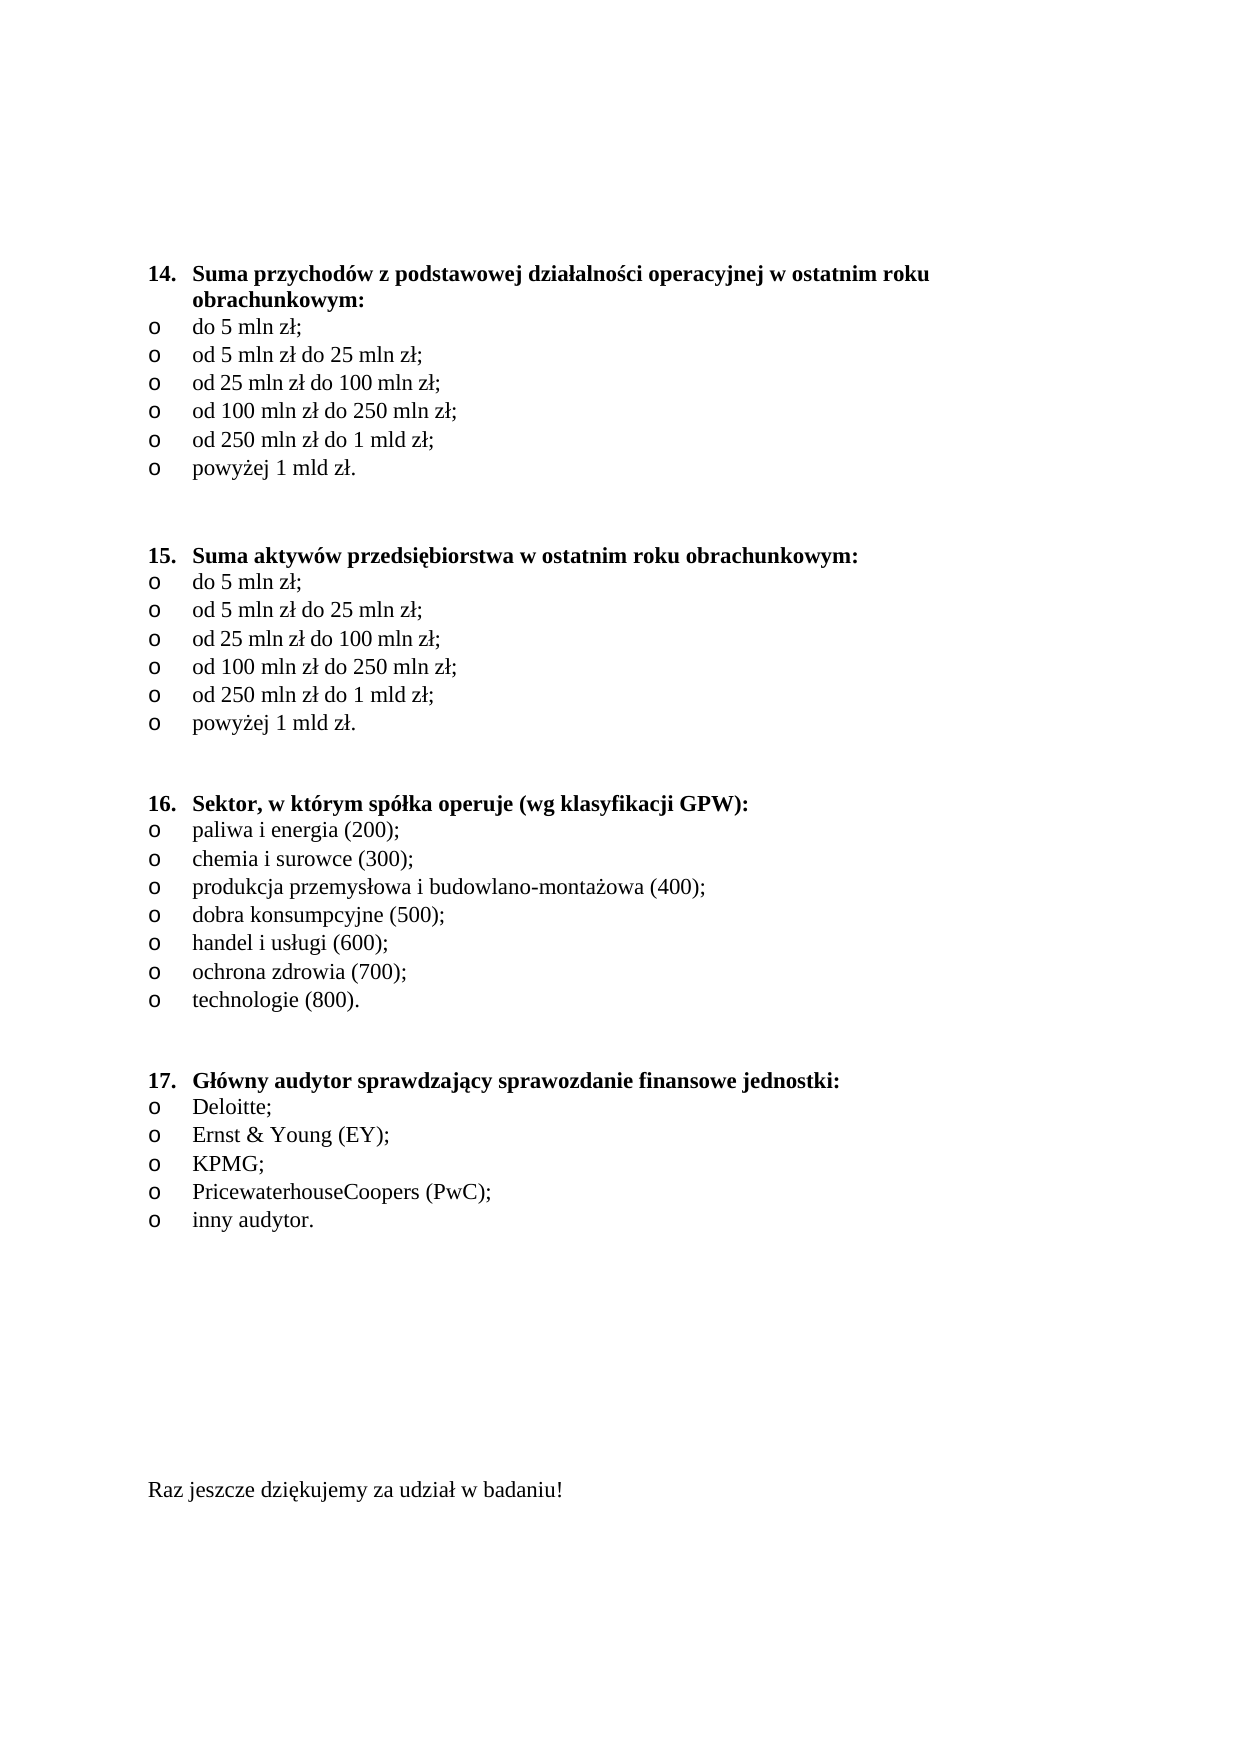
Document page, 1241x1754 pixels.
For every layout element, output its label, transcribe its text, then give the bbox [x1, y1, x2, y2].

list Deloitte; [148, 1093, 1093, 1121]
list od 25 mln zł do 100 mln zł; [148, 624, 1093, 653]
list od 100 mln zł do 250 mln zł; [148, 653, 1093, 681]
list inny audytor. [148, 1206, 1093, 1234]
list od 5 mln zł do 25 mln zł; [148, 341, 1093, 369]
list Suma aktywów przedsiębiorstwa w ostatnim roku obrachunkowym: [148, 542, 1093, 568]
list dobra konsumpcyjne (500); [148, 901, 1093, 929]
list paliwa i energia (200); [148, 817, 1093, 845]
list powyżej 1 mld zł. [148, 709, 1093, 737]
list od 250 mln zł do 1 mld zł; [148, 681, 1093, 709]
text Raz jeszcze dziękujemy za udział w badaniu! [148, 1476, 1093, 1502]
list powyżej 1 mld zł. [148, 454, 1093, 482]
list od 250 mln zł do 1 mld zł; [148, 426, 1093, 454]
list chemia i surowce (300); [148, 845, 1093, 873]
list PricewaterhouseCoopers (PwC); [148, 1178, 1093, 1206]
list Sektor, w którym spółka operuje (wg klasyfikacji GPW): [148, 790, 1093, 817]
list do 5 mln zł; [148, 568, 1093, 596]
list Ernst & Young (EY); [148, 1121, 1093, 1150]
list technologie (800). [148, 986, 1093, 1014]
list do 5 mln zł; [148, 313, 1093, 341]
list od 25 mln zł do 100 mln zł; [148, 369, 1093, 397]
list Główny audytor sprawdzający sprawozdanie finansowe jednostki: [148, 1067, 1093, 1093]
list Suma przychodów z podstawowej działalności operacyjnej w ostatnim roku obrachunkowym: [148, 260, 1093, 313]
list handel i usługi (600); [148, 929, 1093, 958]
list KPMG; [148, 1150, 1093, 1178]
list od 5 mln zł do 25 mln zł; [148, 596, 1093, 624]
list produkcja przemysłowa i budowlano-montażowa (400); [148, 873, 1093, 901]
list ochrona zdrowia (700); [148, 958, 1093, 986]
list od 100 mln zł do 250 mln zł; [148, 397, 1093, 426]
